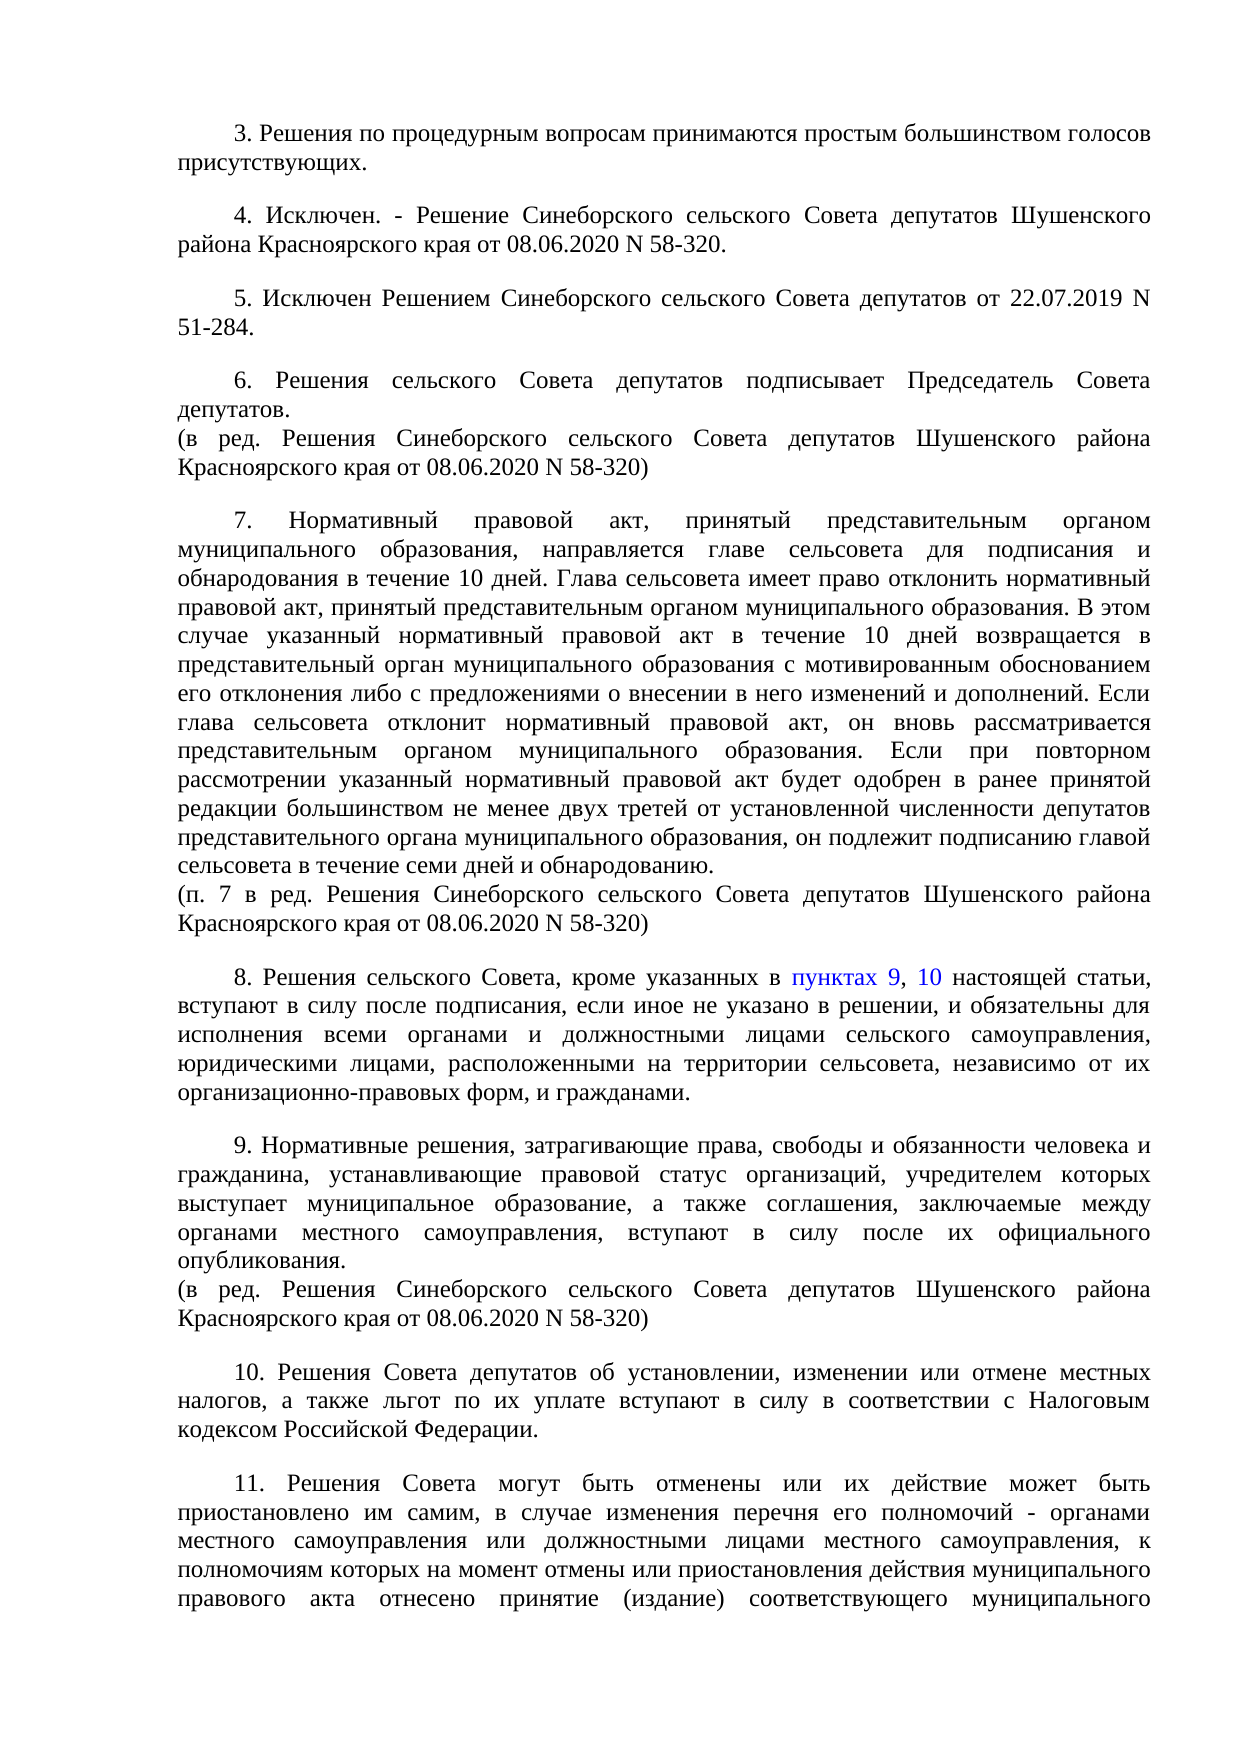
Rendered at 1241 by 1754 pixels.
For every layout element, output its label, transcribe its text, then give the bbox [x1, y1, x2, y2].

text 5. Исключен Решением Синеборского сельского Совета депутатов от 22.07.2019 N 51-284. [177, 283, 1152, 341]
text (в ред. Решения Синеборского сельского Совета депутатов Шушенского района Красноярского края от 08.06.2020 N 58-320) [177, 1274, 1152, 1332]
text 6. Решения сельского Совета депутатов подписывает Председатель Совета депутатов. [177, 366, 1152, 423]
text 4. Исключен. - Решение Синеборского сельского Совета депутатов Шушенского района Красноярского края от 08.06.2020 N 58-320. [177, 201, 1152, 258]
text 7. Нормативный правовой акт, принятый представительным органом муниципального образования, направляется главе сельсовета для подписания и обнародования в течение 10 дней. Глава сельсовета имеет право отклонить нормативный правовой акт, принятый представительным органом муниципального образования. В этом случае указанный нормативный правовой акт в течение 10 дней возвращается в представительный орган муниципального образования с мотивированным обоснованием его отклонения либо с предложениями о внесении в него изменений и дополнений. Если глава сельсовета отклонит нормативный правовой акт, он вновь рассматривается представительным органом муниципального образования. Если при повторном рассмотрении указанный нормативный правовой акт будет одобрен в ранее принятой редакции большинством не менее двух третей от установленной численности депутатов представительного органа муниципального образования, он подлежит подписанию главой сельсовета в течение семи дней и обнародованию. [177, 506, 1152, 879]
text 10. Решения Совета депутатов об установлении, изменении или отмене местных налогов, а также льгот по их уплате вступают в силу в соответствии с Налоговым кодексом Российской Федерации. [177, 1357, 1152, 1443]
text 3. Решения по процедурным вопросам принимаются простым большинством голосов присутствующих. [177, 118, 1152, 176]
text (п. 7 в ред. Решения Синеборского сельского Совета депутатов Шушенского района Красноярского края от 08.06.2020 N 58-320) [177, 879, 1152, 937]
text (в ред. Решения Синеборского сельского Совета депутатов Шушенского района Красноярского края от 08.06.2020 N 58-320) [177, 423, 1152, 481]
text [177, 1468, 1152, 1612]
text 9. Нормативные решения, затрагивающие права, свободы и обязанности человека и гражданина, устанавливающие правовой статус организаций, учредителем которых выступает муниципальное образование, а также соглашения, заключаемые между органами местного самоуправления, вступают в силу после их официального опубликования. [177, 1131, 1152, 1274]
text 8. Решения сельского Совета, кроме указанных в пунктах 9, 10 настоящей статьи, вступают в силу после подписания, если иное не указано в решении, и обязательны для исполнения всеми органами и должностными лицами сельского самоуправления, юридическими лицами, расположенными на территории сельсовета, независимо от их организационно-правовых форм, и гражданами. [177, 962, 1152, 1106]
